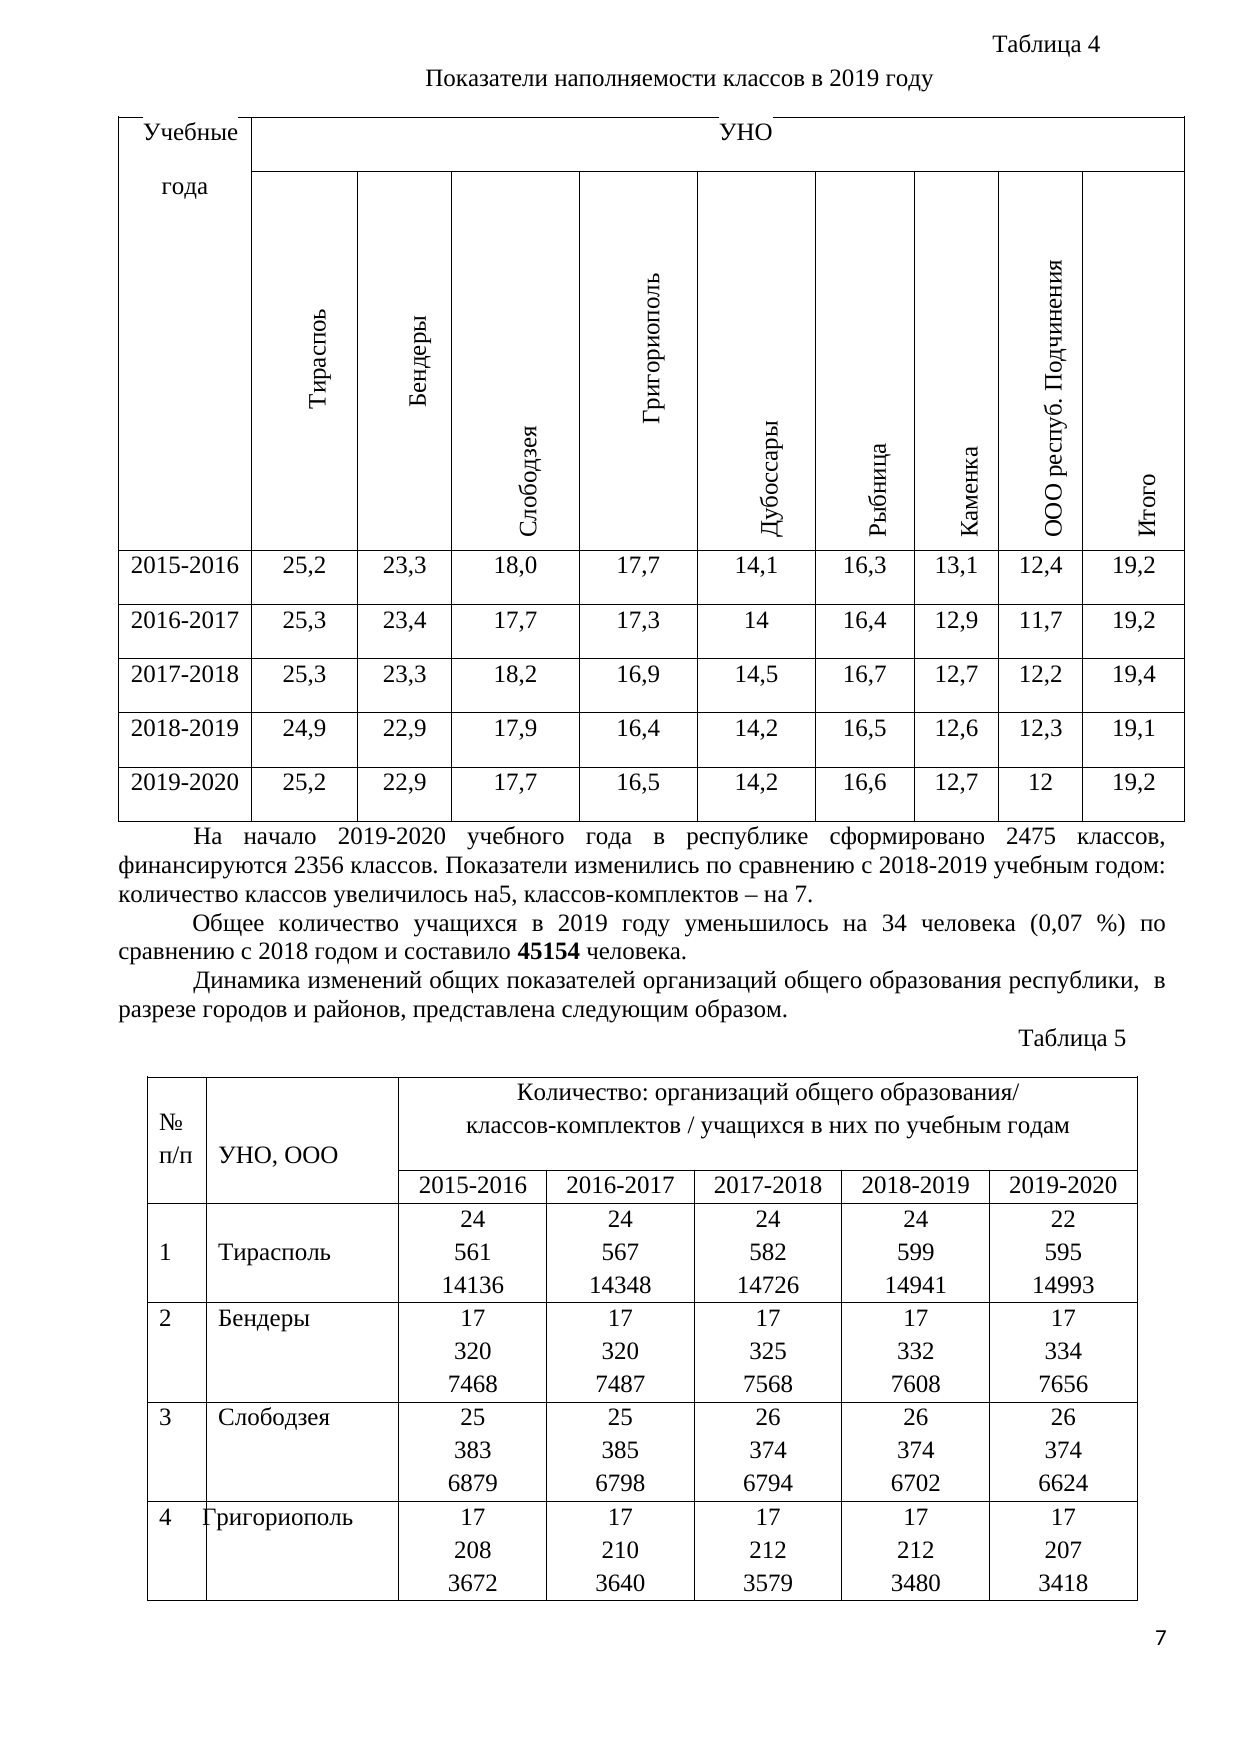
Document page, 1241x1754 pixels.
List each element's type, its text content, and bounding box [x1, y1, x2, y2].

table_cell 17 212 3480 [842, 1502, 989, 1600]
table_cell 23,3 [358, 659, 451, 712]
table_cell 19,2 [1083, 768, 1184, 821]
text Общее количество учащихся в 2019 году уменьшилось на 34 человека (0,07 %) по сравнению с 2018 годом и составило 45154 человека. [118, 908, 1167, 965]
table_cell 14,2 [698, 713, 815, 766]
table_cell 2 [148, 1303, 206, 1402]
table_cell 24 582 14726 [695, 1204, 841, 1302]
table_cell 22,9 [358, 713, 451, 766]
table_cell 14 [698, 605, 815, 658]
table_cell 17 210 3640 [547, 1502, 694, 1600]
table_cell 17 208 3672 [399, 1502, 546, 1600]
table_cell 17,7 [452, 605, 579, 658]
text Таблица 5 [118, 1023, 1167, 1051]
table_cell 14,2 [698, 768, 815, 821]
table_cell 18,2 [452, 659, 579, 712]
table_cell Бендеры [207, 1303, 398, 1402]
table_cell Рыбница [816, 172, 914, 550]
table_cell 25,3 [252, 659, 357, 712]
table_cell 2019-2020 [990, 1171, 1137, 1203]
table_cell 22,9 [358, 768, 451, 821]
table_cell 16,6 [816, 768, 914, 821]
table_cell 3 [148, 1403, 206, 1501]
table_cell 26 374 6624 [990, 1403, 1137, 1501]
table_cell 25,3 [252, 605, 357, 658]
table_cell 17 332 7608 [842, 1303, 989, 1402]
table_cell 2017-2018 [695, 1171, 841, 1203]
table_cell 17 320 7468 [399, 1303, 546, 1402]
text Показатели наполняемости классов в 2019 году [118, 63, 1167, 91]
table_cell 24 561 14136 [399, 1204, 546, 1302]
table_cell 23,4 [358, 605, 451, 658]
table_cell 19,1 [1083, 713, 1184, 766]
table_cell 12,7 [915, 659, 998, 712]
table_cell 17 325 7568 [695, 1303, 841, 1402]
table_cell 2017-2018 [119, 659, 251, 712]
table_cell Слободзея [207, 1403, 398, 1501]
table_cell 16,7 [816, 659, 914, 712]
table_cell 17,9 [452, 713, 579, 766]
table_cell Григориополь [580, 172, 697, 550]
table_cell 18,0 [452, 551, 579, 604]
table_header УНО [252, 118, 1184, 171]
table_cell 2019-2020 [119, 768, 251, 821]
table_cell 16,3 [816, 551, 914, 604]
table_cell 12 [999, 768, 1082, 821]
table_header Количество: организаций общего образования/ классов-комплектов / учащихся в них по учебным годам [399, 1078, 1137, 1169]
text На начало 2019-2020 учебного года в республике сформировано 2475 классов, финансируются 2356 классов. Показатели изменились по сравнению с 2018-2019 учебным годом: количество классов увеличилось на5, классов-комплектов – на 7. [118, 822, 1167, 908]
table_cell 19,2 [1083, 551, 1184, 604]
table_cell 16,9 [580, 659, 697, 712]
table_cell 2015-2016 [399, 1171, 546, 1203]
table_cell 17 334 7656 [990, 1303, 1137, 1402]
table_cell 12,2 [999, 659, 1082, 712]
table_cell 12,6 [915, 713, 998, 766]
table_cell Дубоссары [698, 172, 815, 550]
table_cell 19,4 [1083, 659, 1184, 712]
table_cell Слободзея [452, 172, 579, 550]
table_cell 1 [148, 1204, 206, 1302]
table_cell 16,5 [816, 713, 914, 766]
table_cell 4 [148, 1502, 206, 1600]
table_cell 24 567 14348 [547, 1204, 694, 1302]
table_cell 22 595 14993 [990, 1204, 1137, 1302]
table_cell 2015-2016 [119, 551, 251, 604]
table_cell 12,7 [915, 768, 998, 821]
table_cell 17,7 [452, 768, 579, 821]
table_cell 24 599 14941 [842, 1204, 989, 1302]
table_cell 17 207 3418 [990, 1502, 1137, 1600]
table_header Учебные года [119, 118, 251, 550]
table_cell Тираспоь [252, 172, 357, 550]
table_cell 2016-2017 [119, 605, 251, 658]
table_cell 25 383 6879 [399, 1403, 546, 1501]
table_cell 25 385 6798 [547, 1403, 694, 1501]
table_cell 26 374 6702 [842, 1403, 989, 1501]
table_cell 11,7 [999, 605, 1082, 658]
table_cell 17 212 3579 [695, 1502, 841, 1600]
table_cell 12,3 [999, 713, 1082, 766]
table_cell Григориополь [207, 1502, 398, 1600]
table_cell 17,3 [580, 605, 697, 658]
table_header УНО, ООО [207, 1078, 398, 1203]
table_cell 24,9 [252, 713, 357, 766]
table_header № п/п [148, 1078, 206, 1203]
table_cell 17 320 7487 [547, 1303, 694, 1402]
table_cell 13,1 [915, 551, 998, 604]
table_cell Бендеры [358, 172, 451, 550]
table_cell 16,5 [580, 768, 697, 821]
table_cell 12,4 [999, 551, 1082, 604]
text Динамика изменений общих показателей организаций общего образования республики, в разрезе городов и районов, представлена следующим образом. [118, 965, 1167, 1023]
table_cell 26 374 6794 [695, 1403, 841, 1501]
table_cell 2018-2019 [842, 1171, 989, 1203]
table_cell 2016-2017 [547, 1171, 694, 1203]
table_cell Каменка [915, 172, 998, 550]
table_cell 25,2 [252, 551, 357, 604]
table_cell Тирасполь [207, 1204, 398, 1302]
table_cell 14,1 [698, 551, 815, 604]
table_cell 17,7 [580, 551, 697, 604]
table_cell 25,2 [252, 768, 357, 821]
table_cell 14,5 [698, 659, 815, 712]
table_cell 23,3 [358, 551, 451, 604]
table_cell 16,4 [580, 713, 697, 766]
table_cell 19,2 [1083, 605, 1184, 658]
text Таблица 4 [118, 29, 1167, 58]
table_cell ООО респуб. Подчинения [999, 172, 1082, 550]
table_cell 2018-2019 [119, 713, 251, 766]
table_cell 12,9 [915, 605, 998, 658]
table_cell Итого [1083, 172, 1184, 550]
table_cell 16,4 [816, 605, 914, 658]
